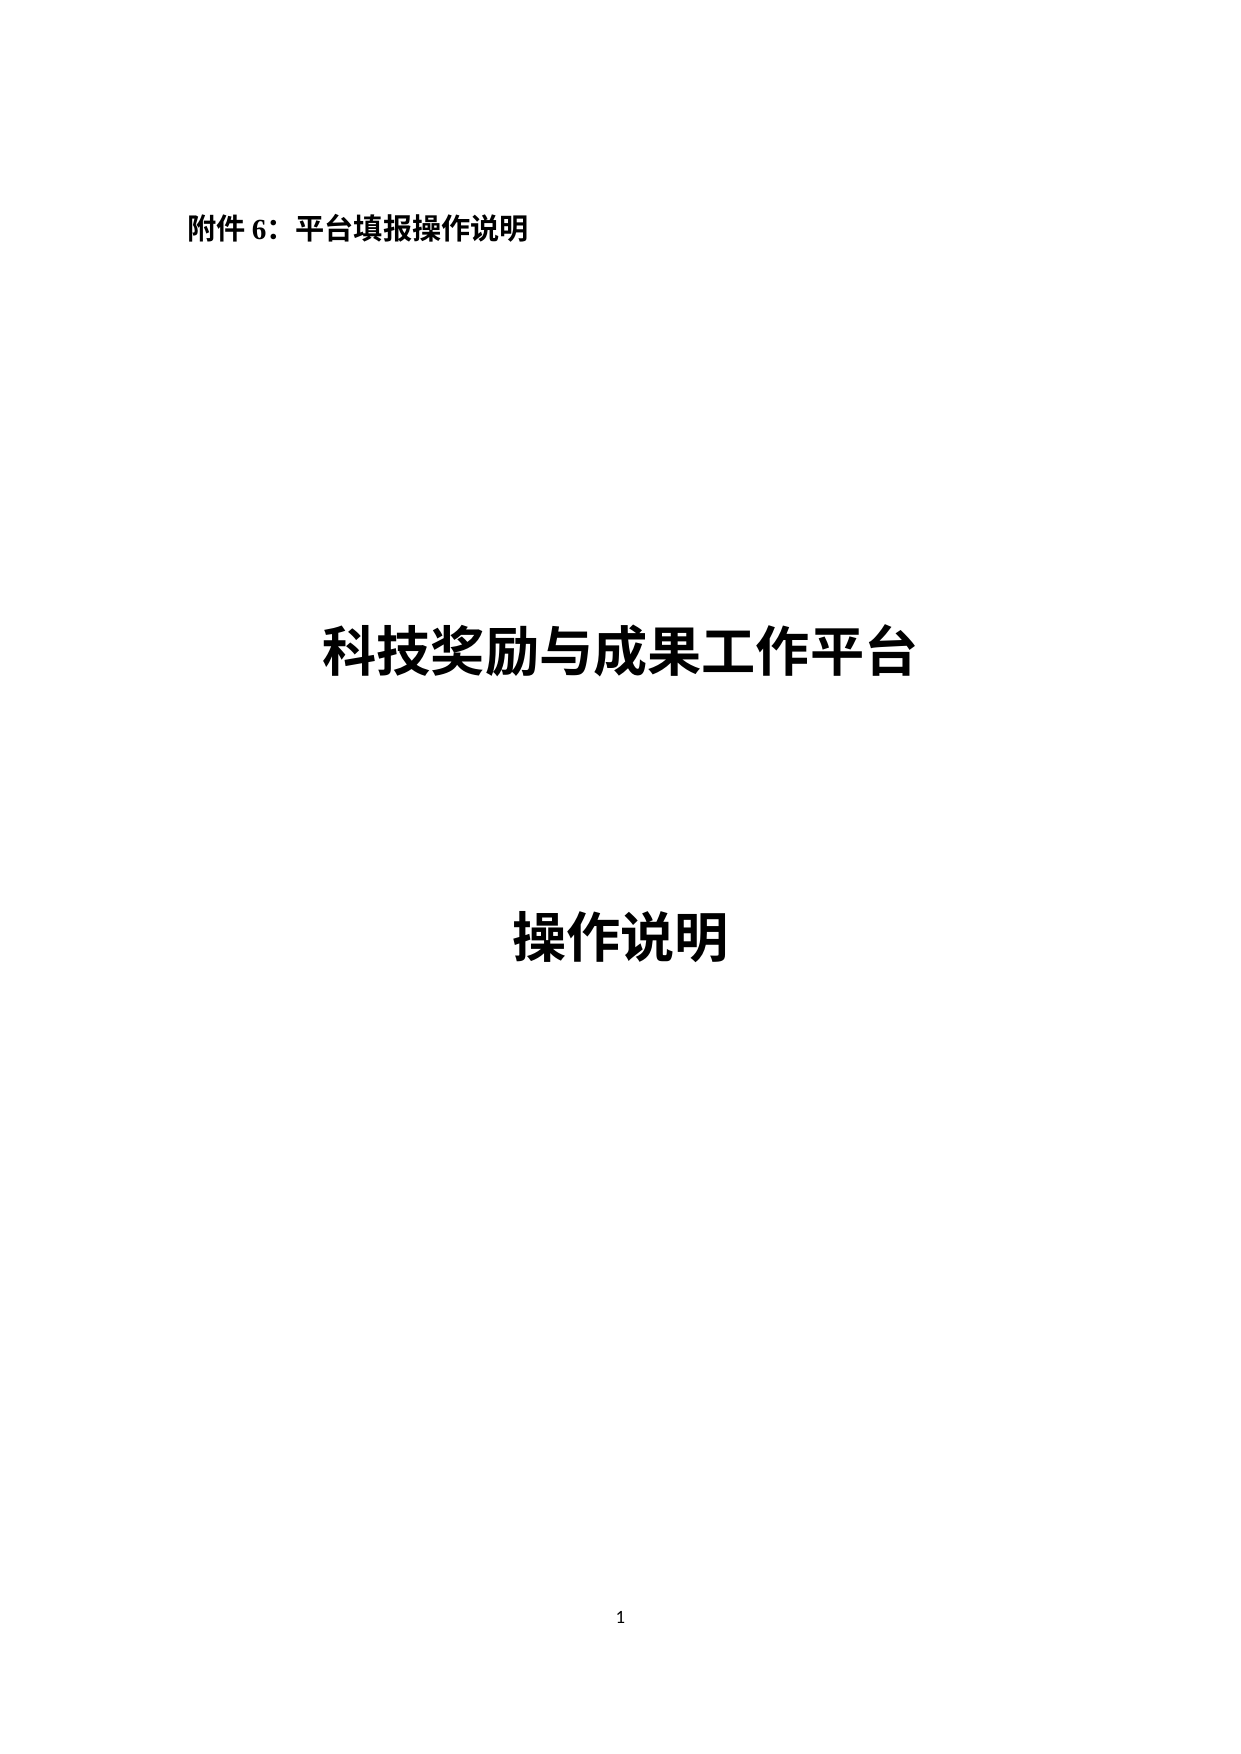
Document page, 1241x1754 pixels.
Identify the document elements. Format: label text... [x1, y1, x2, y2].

title 科技奖励与成果工作平台 [187, 599, 1053, 696]
title 操作说明 [187, 886, 1053, 983]
title 附件6：平台填报操作说明 [187, 194, 1053, 259]
